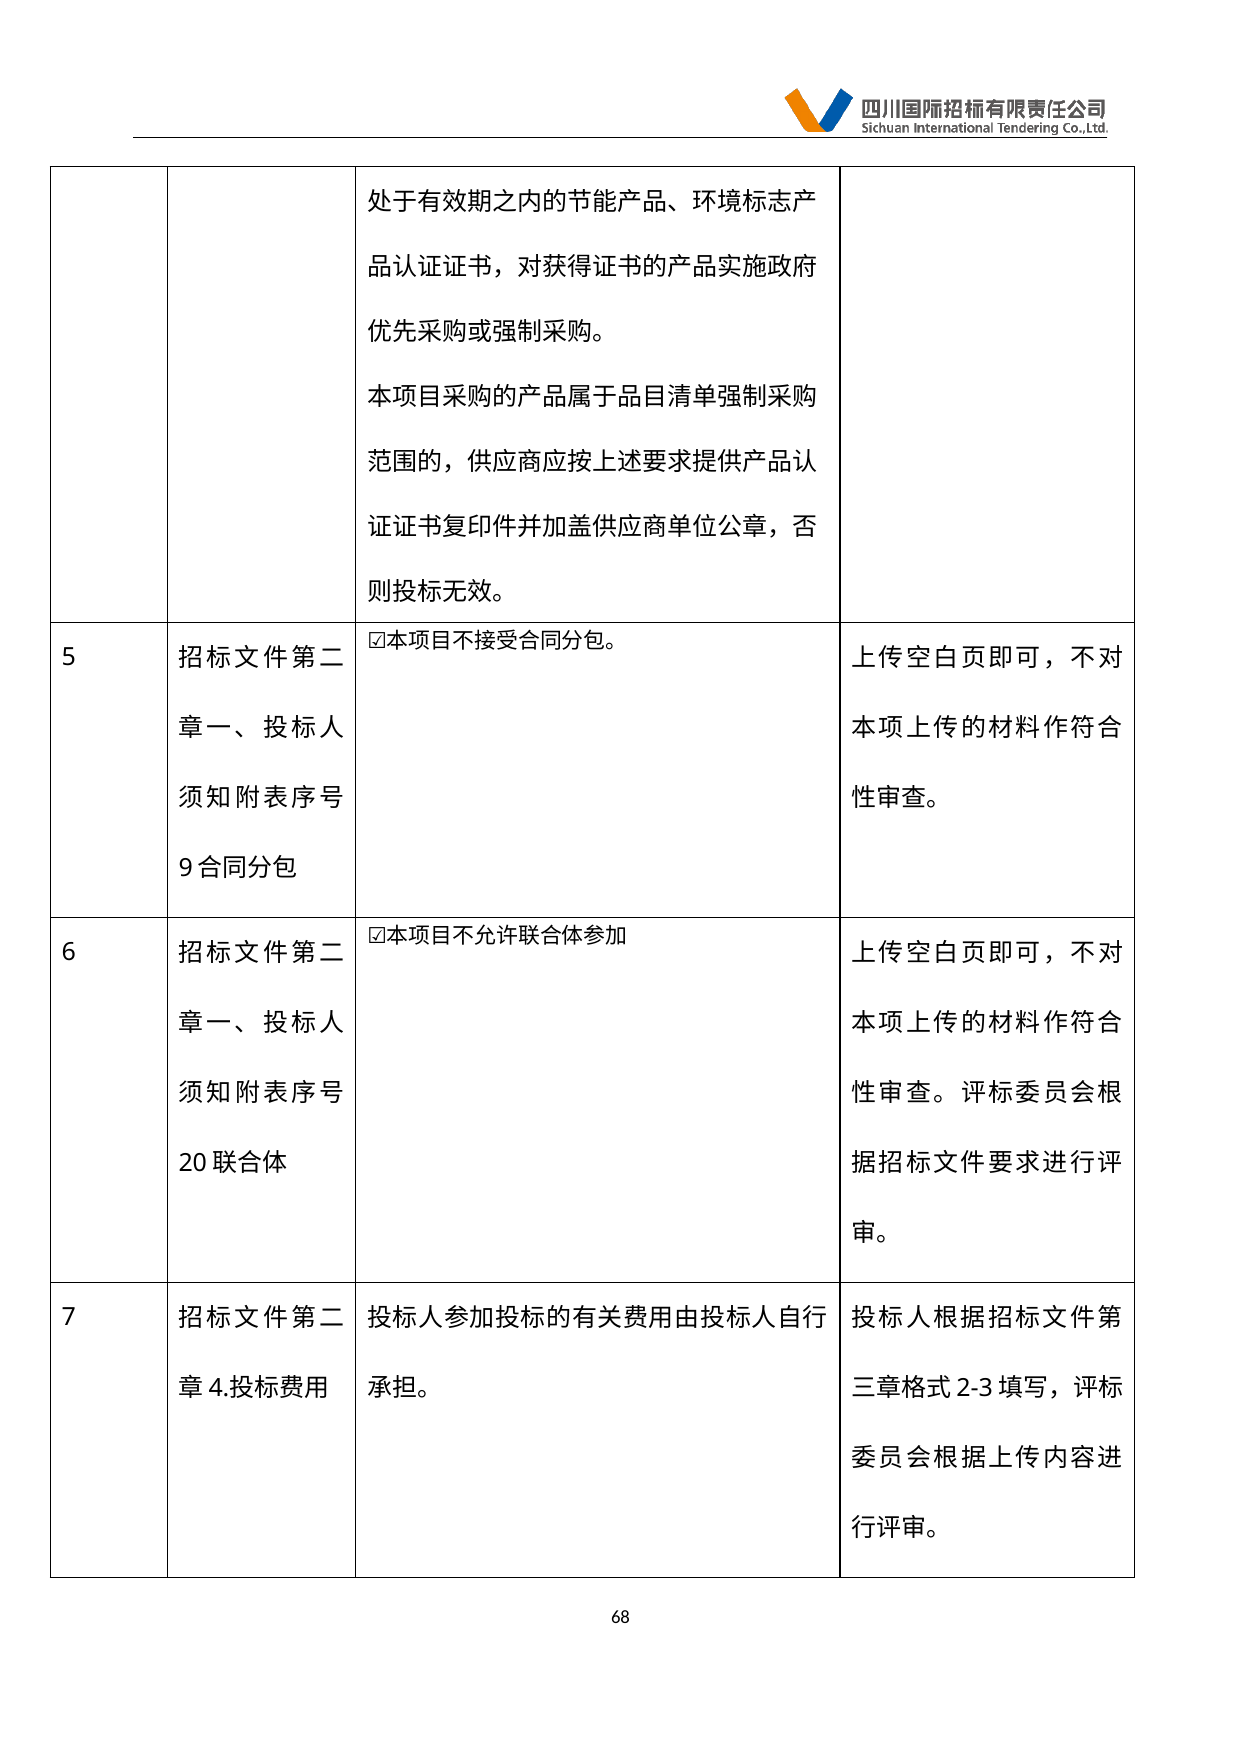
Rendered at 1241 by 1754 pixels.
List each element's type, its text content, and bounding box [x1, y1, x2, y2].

table_cell 6 [51, 918, 167, 1282]
table_cell 招标文件第二章一、投标人须知附表序号9合同分包 [168, 623, 355, 917]
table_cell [168, 167, 355, 622]
table_cell 上传空白页即可，不对本项上传的材料作符合性审查。 [841, 623, 1134, 917]
picture [784, 88, 1108, 135]
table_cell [841, 167, 1134, 622]
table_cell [356, 167, 839, 622]
table_cell ☑本项目不接受合同分包。 [356, 623, 839, 917]
table_cell 5 [51, 623, 167, 917]
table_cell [841, 918, 1134, 1282]
table_cell ☑本项目不允许联合体参加 [356, 918, 839, 1282]
table_cell 招标文件第二章一、投标人须知附表序号20联合体 [168, 918, 355, 1282]
table_cell 招标文件第二章4.投标费用 [168, 1283, 355, 1577]
table_cell 7 [51, 1283, 167, 1577]
table_cell 4 [51, 167, 167, 622]
table_cell 投标人参加投标的有关费用由投标人自行承担。 [356, 1283, 839, 1577]
table_cell 投标人根据招标文件第三章格式2-3填写，评标委员会根据上传内容进行评审。 [841, 1283, 1134, 1577]
